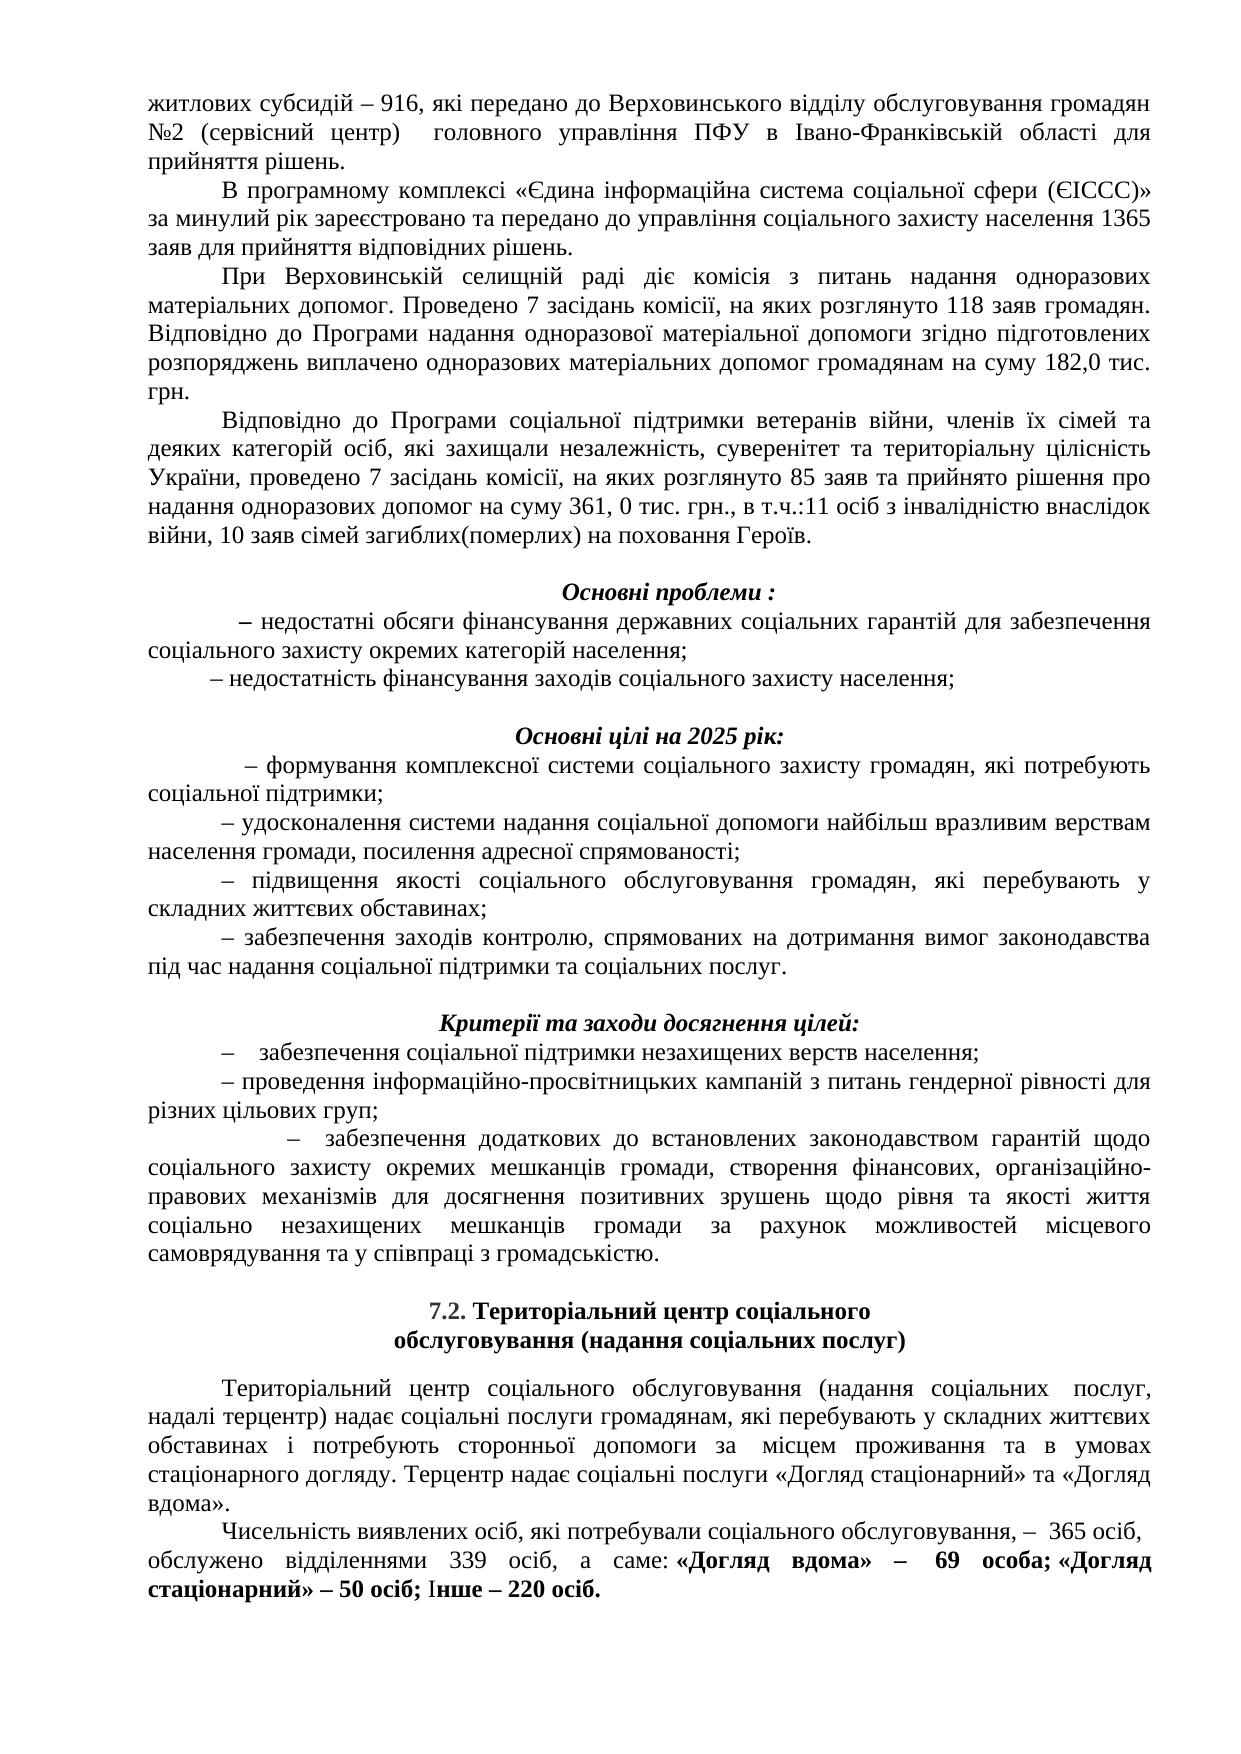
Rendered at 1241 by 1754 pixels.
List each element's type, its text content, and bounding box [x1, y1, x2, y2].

list – недостатні обсяги фінансування державних соціальних гарантій для забезпечення соціального захисту окремих категорій населення; [148, 606, 1152, 663]
list – недостатність фінансування заходів соціального захисту населення; [148, 663, 1152, 692]
text – забезпечення заходів контролю, спрямованих на дотримання вимог законодавства під час надання соціальної підтримки та соціальних послуг. [148, 922, 1152, 980]
text 7.2. Територіальний центр соціального [148, 1296, 1152, 1325]
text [148, 88, 1152, 175]
text – формування комплексної системи соціального захисту громадян, які потребують соціальної підтримки; [148, 750, 1152, 807]
list – забезпечення додаткових до встановлених законодавством гарантій щодо соціального захисту окремих мешканців громади, створення фінансових, організаційно-правових механізмів для досягнення позитивних зрушень щодо рівня та якості життя соціально незахищених мешканців громади за рахунок можливостей місцевого самоврядування та у співпраці з громадськістю. [148, 1123, 1152, 1267]
list забезпечення соціальної підтримки незахищених верств населення; [221, 1037, 1152, 1066]
text При Верховинській селищній раді діє комісія з питань надання одноразових матеріальних допомог. Проведено 7 засідань комісії, на яких розглянуто 118 заяв громадян. Відповідно до Програми надання одноразової матеріальної допомоги згідно підготовлених розпоряджень виплачено одноразових матеріальних допомог громадянам на суму 182,0 тис. грн. [148, 261, 1152, 405]
text Основні цілі на 2025 рік: [148, 721, 1152, 750]
text Відповідно до Програми соціальної підтримки ветеранів війни, членів їх сімей та деяких категорій осіб, які захищали незалежність, суверенітет та територіальну цілісність України, проведено 7 засідань комісії, на яких розглянуто 85 заяв та прийнято рішення про надання одноразових допомог на суму 361, 0 тис. грн., в т.ч.:11 осіб з інвалідністю внаслідок війни, 10 заяв сімей загиблих(померлих) на поховання Героїв. [148, 405, 1152, 548]
text – удосконалення системи надання соціальної допомоги найбільш вразливим верствам населення громади, посилення адресної спрямованості; [148, 807, 1152, 865]
text Критерії та заходи досягнення цілей: [148, 1008, 1152, 1037]
text Основні проблеми : [148, 577, 1152, 606]
text обслуговування (надання соціальних послуг) [148, 1325, 1152, 1353]
list – проведення інформаційно-просвітницьких кампаній з питань гендерної рівності для різних цільових груп; [148, 1066, 1152, 1123]
text В програмному комплексі «Єдина інформаційна система соціальної сфери (ЄІССС)» за минулий рік зареєстровано та передано до управління соціального захисту населення 1365 заяв для прийняття відповідних рішень. [148, 175, 1152, 261]
text – підвищення якості соціального обслуговування громадян, які перебувають у складних життєвих обставинах; [148, 865, 1152, 922]
text Територіальний центр соціального обслуговування (надання соціальних послуг, надалі терцентр) надає соціальні послуги громадянам, які перебувають у складних життєвих обставинах і потребують сторонньої допомоги за місцем проживання та в умовах стаціонарного догляду. Терцентр надає соціальні послуги «Догляд стаціонарний» та «Догляд вдома». [148, 1373, 1152, 1516]
text Чисельність виявлених осіб, які потребували соціального обслуговування, – 365 осіб, обслужено відділеннями 339 осіб, а саме: «Догляд вдома» – 69 особа; «Догляд стаціонарний» – 50 осіб; Інше – 220 осіб. [148, 1516, 1152, 1603]
